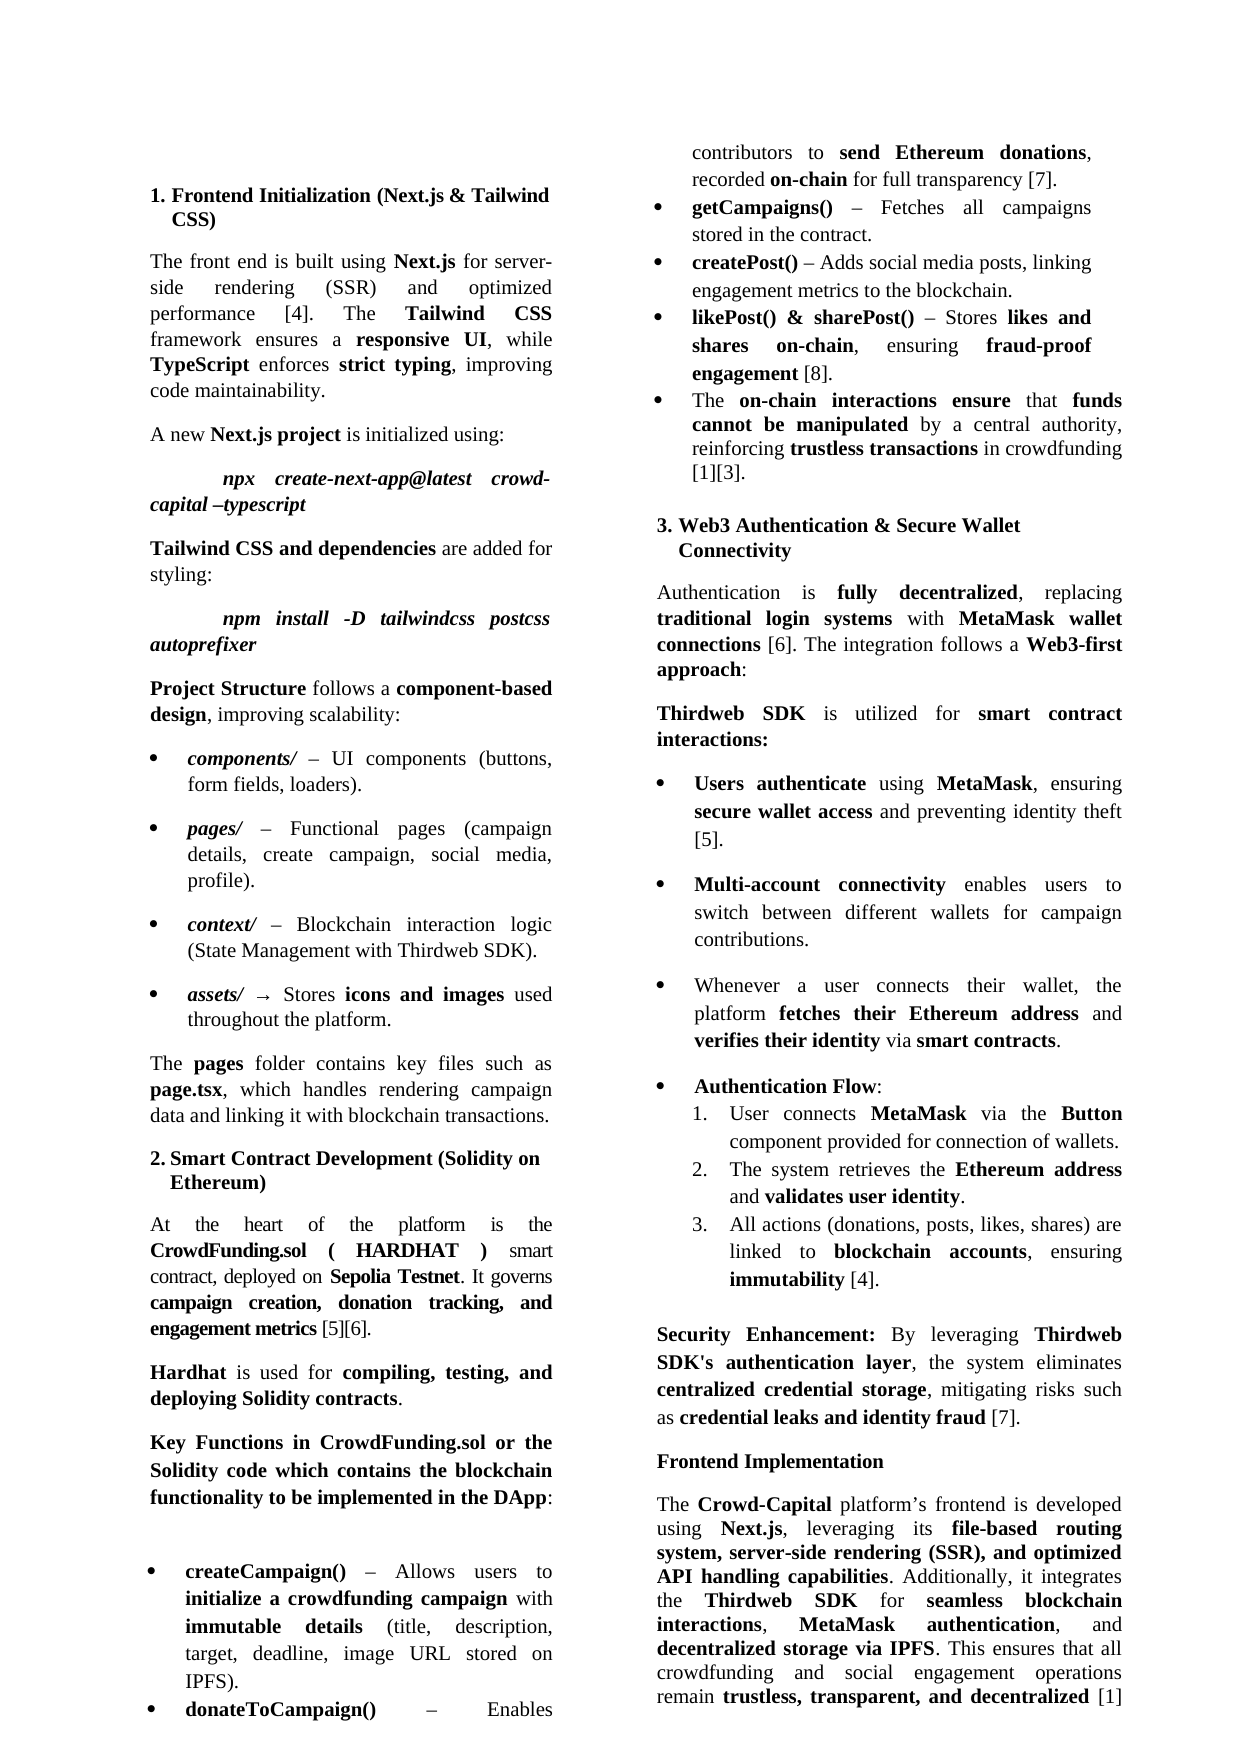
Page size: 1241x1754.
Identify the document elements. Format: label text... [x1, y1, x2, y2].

list Multi-account connectivity enables users to switch between different wallets for campaign contributions. [657, 872, 1122, 951]
list The on-chain interactions ensure that funds cannot be manipulated by a central authority, reinforcing trustless transactions in crowdfunding [1][3]. [654, 388, 1122, 484]
list donateToCampaign() – Enables contributors to send Ethereum donations, recorded on-chain for full transparency [7]. [654, 139, 1092, 191]
list Whenever a user connects their wallet, the platform fetches their Ethereum address and verifies their identity via smart contracts. [657, 973, 1122, 1052]
list Authentication Flow: [657, 1074, 1122, 1098]
text A new Next.js project is initialized using: [150, 422, 552, 446]
text Tailwind CSS and dependencies are added for styling: [150, 536, 552, 586]
text Hardhat is used for compiling, testing, and deploying Solidity contracts. [150, 1360, 553, 1410]
list The system retrieves the Ethereum address and validates user identity. [692, 1157, 1122, 1208]
text The pages folder contains key files such as page.tsx, which handles rendering campaign data and linking it with blockchain transactions. [150, 1051, 552, 1127]
subtitle Smart Contract Development (Solidity on Ethereum) [150, 1146, 583, 1194]
subtitle Frontend Initialization (Next.js & Tailwind CSS) [150, 182, 583, 231]
list components/ – UI components (buttons, form fields, loaders). [150, 746, 552, 796]
list assets/ → Stores icons and images used throughout the platform. [150, 981, 552, 1031]
subtitle Frontend Implementation [657, 1449, 1122, 1473]
list getCampaigns() – Fetches all campaigns stored in the contract. [654, 195, 1092, 246]
subtitle Web3 Authentication & Secure Wallet Connectivity [657, 513, 1122, 562]
list createPost() – Adds social media posts, linking engagement metrics to the blockchain. [654, 250, 1092, 302]
text npx create-next-app@latest crowd-capital –typescript [150, 466, 552, 516]
list context/ – Blockchain interaction logic (State Management with Thirdweb SDK). [150, 912, 552, 962]
text At the heart of the platform is the CrowdFunding.sol ( HARDHAT ) smart contract, deployed on Sepolia Testnet. It governs campaign creation, donation tracking, and engagement metrics [5][6]. [150, 1212, 553, 1340]
list likePost() & sharePost() – Stores likes and shares on-chain, ensuring fraud-proof engagement [8]. [654, 305, 1092, 384]
list Users authenticate using MetaMask, ensuring secure wallet access and preventing identity theft [5]. [657, 771, 1122, 851]
list createCampaign() – Allows users to initialize a crowdfunding campaign with immutable details (title, description, target, deadline, image URL stored on IPFS). [148, 1558, 553, 1693]
list User connects MetaMask via the Button component provided for connection of wallets. [692, 1101, 1122, 1153]
list All actions (donations, posts, likes, shares) are linked to blockchain accounts, ensuring immutability [4]. [692, 1212, 1122, 1291]
list pages/ – Functional pages (campaign details, create campaign, social media, profile). [150, 816, 552, 892]
text npm install -D tailwindcss postcss autoprefixer [150, 606, 552, 656]
text Authentication is fully decentralized, replacing traditional login systems with MetaMask wallet connections [6]. The integration follows a Web3-first approach: [657, 579, 1122, 681]
text Thirdweb SDK is utilized for smart contract interactions: [657, 701, 1122, 751]
text Project Structure follows a component-based design, improving scalability: [150, 676, 552, 726]
list donateToCampaign() – Enables contributors to send Ethereum donations, recorded on-chain for full transparency [7]. [148, 1697, 553, 1721]
text Security Enhancement: By leveraging Thirdweb SDK's authentication layer, the system eliminates centralized credential storage, mitigating risks such as credential leaks and identity fraud [7]. [657, 1322, 1122, 1429]
text Key Functions in CrowdFunding.sol or the Solidity code which contains the blockchain functionality to be implemented in the DApp: [150, 1430, 553, 1509]
text The front end is built using Next.js for server-side rendering (SSR) and optimized performance [4]. The Tailwind CSS framework ensures a responsive UI, while TypeScript enforces strict typing, improving code maintainability. [150, 249, 552, 402]
